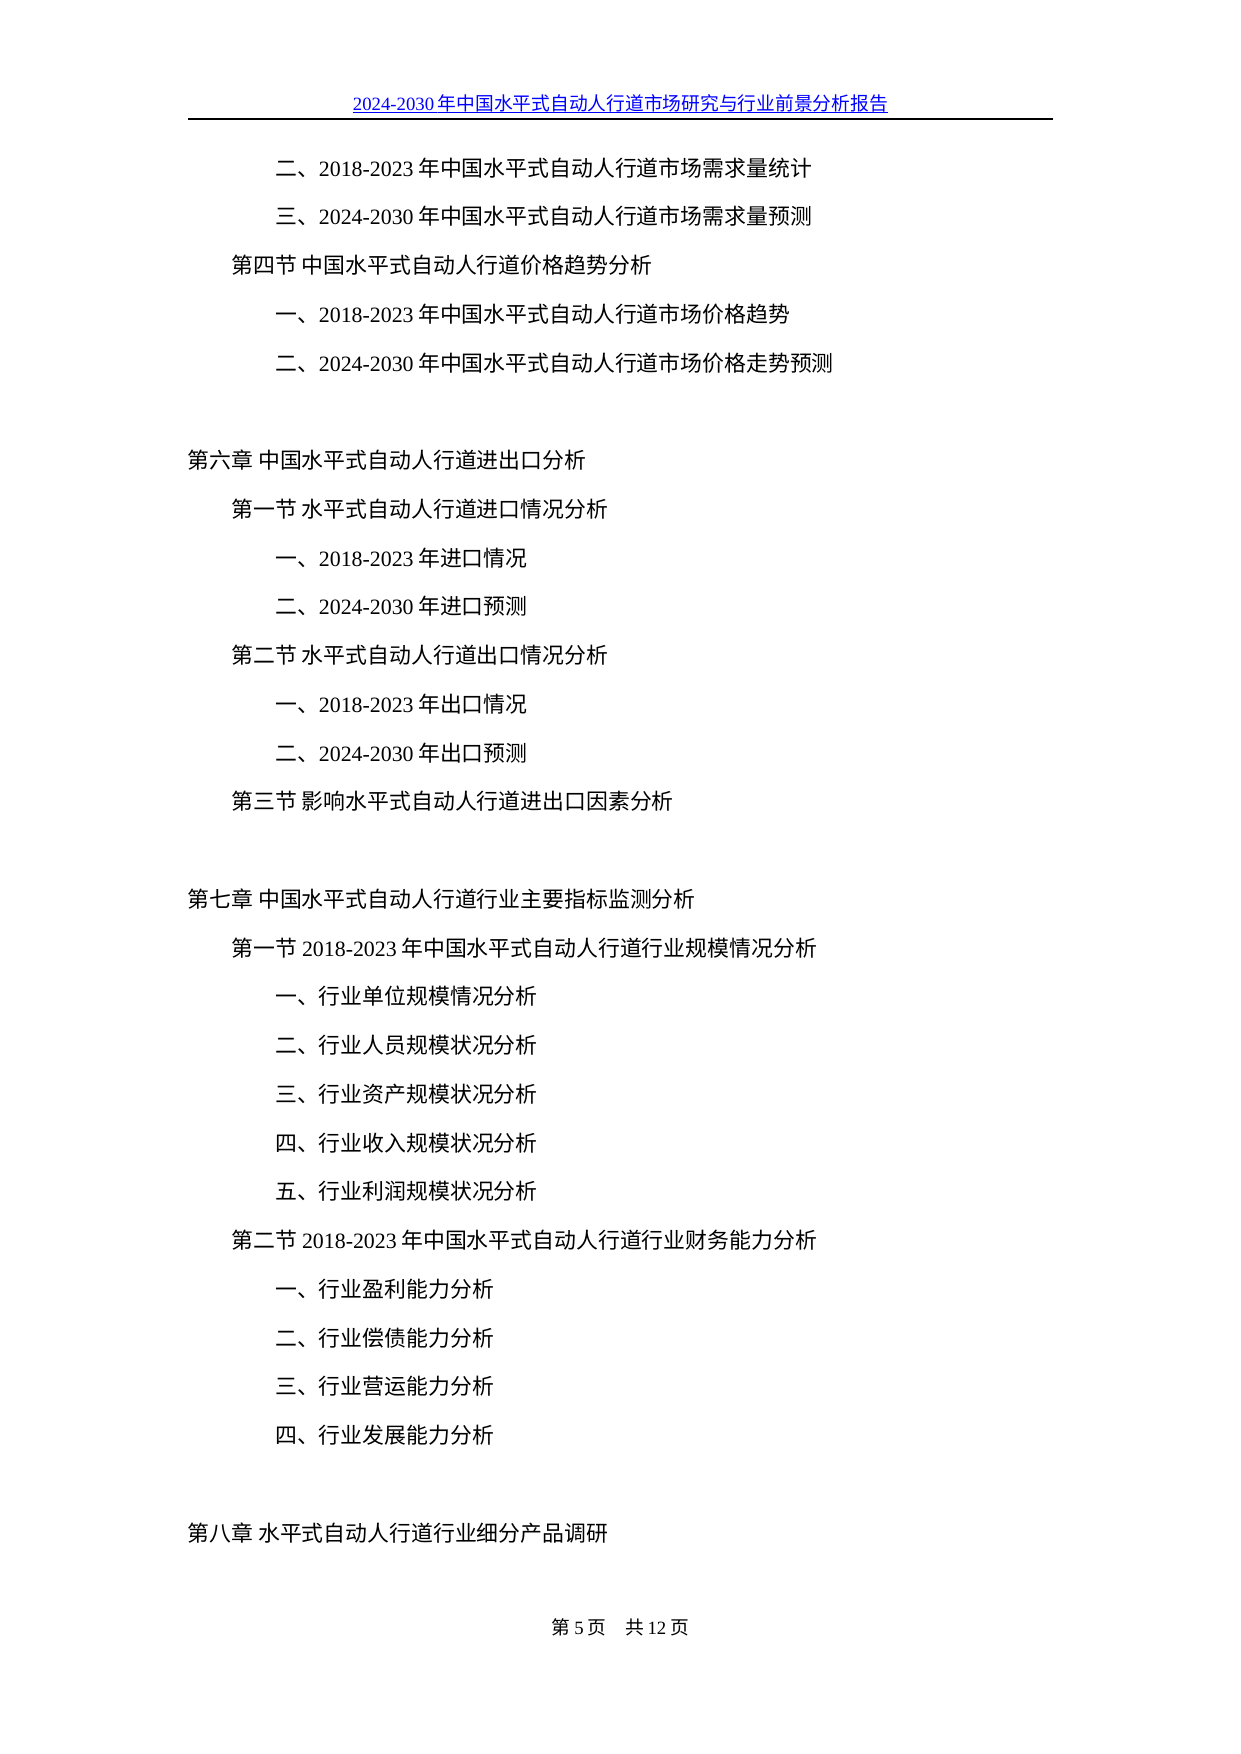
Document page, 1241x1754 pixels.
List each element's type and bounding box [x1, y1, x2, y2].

text [187, 150, 1053, 1548]
